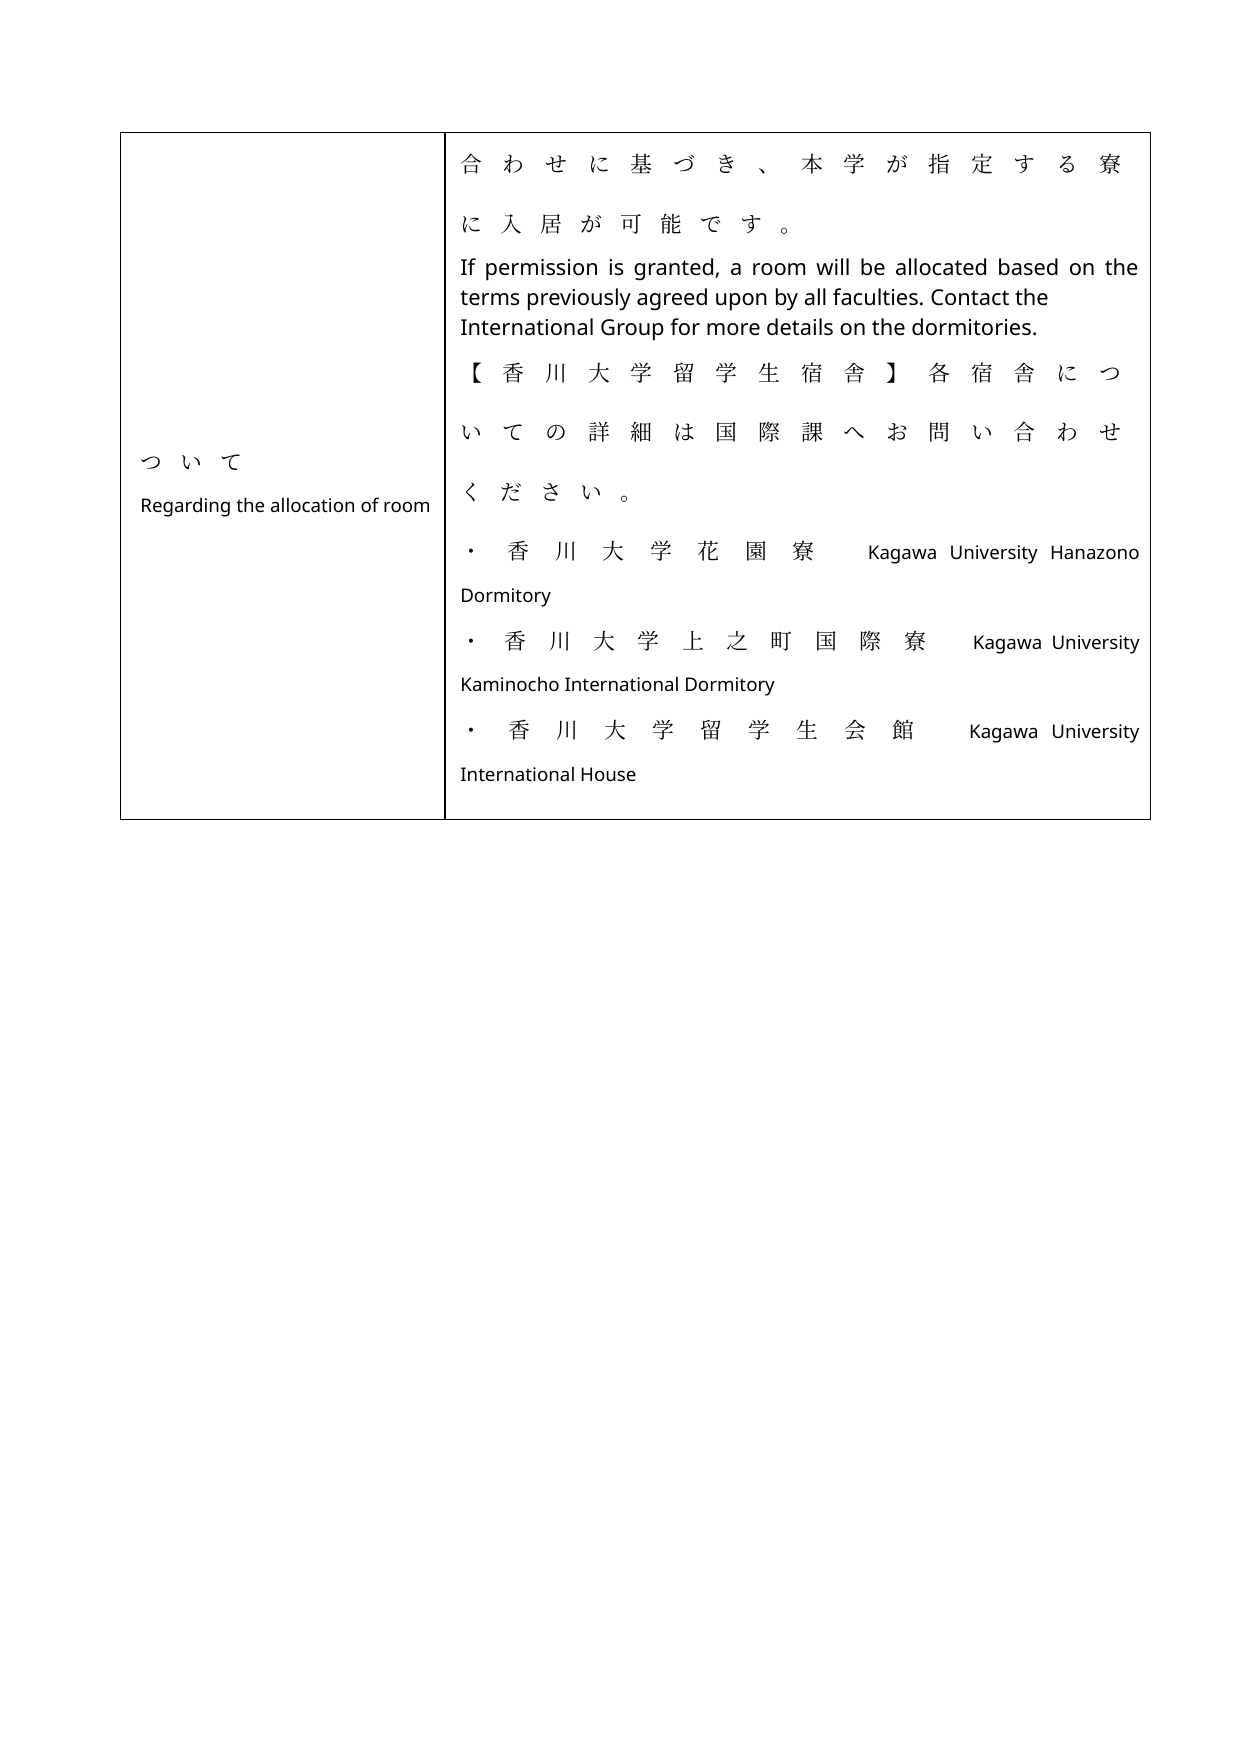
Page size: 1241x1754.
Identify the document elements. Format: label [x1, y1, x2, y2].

table_cell [446, 133, 1150, 818]
table_cell [121, 133, 444, 818]
